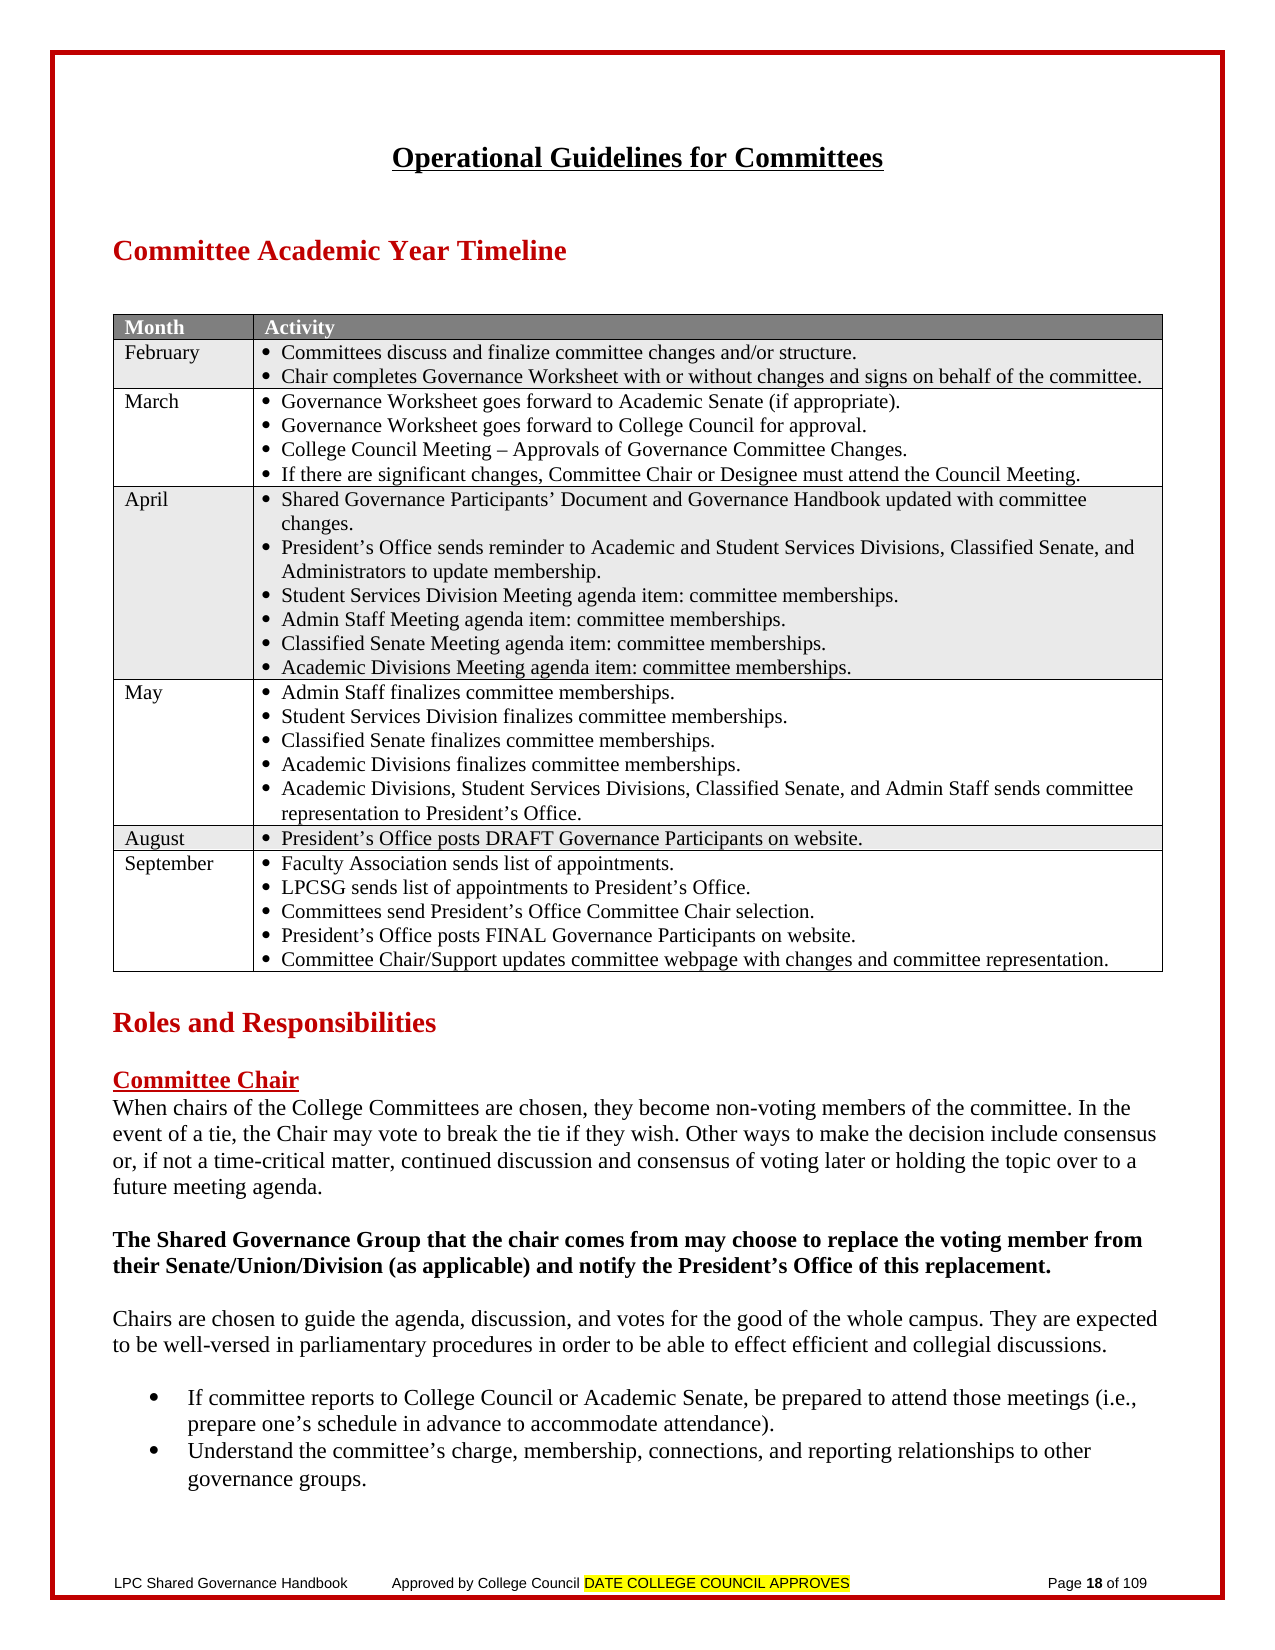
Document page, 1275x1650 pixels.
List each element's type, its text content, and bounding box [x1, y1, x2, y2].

table_cell February [114, 340, 253, 388]
table_cell April [114, 487, 253, 679]
subtitle Committee Chair [112, 1065, 1162, 1094]
table_cell March [114, 389, 253, 486]
table_header Month [114, 315, 253, 339]
subtitle Committee Academic Year Timeline [112, 233, 1162, 266]
table_cell May [114, 680, 253, 824]
list If committee reports to College Council or Academic Senate, be prepared to attend those meetings (i.e., prepare one’s schedule in advance to accommodate attendance). [150, 1384, 1162, 1437]
text The Shared Governance Group that the chair comes from may choose to replace the voting member from their Senate/Union/Division (as applicable) and notify the President’s Office of this replacement. [112, 1226, 1162, 1279]
subtitle Operational Guidelines for Committees [112, 141, 1162, 174]
table_cell Faculty Association sends list of appointments. LPCSG sends list of appointments to President’s Office. Committees send President’s Office Committee Chair selection. President’s Office posts FINAL Governance Participants on website. Committee Chair/Support updates committee webpage with changes and committee representation. [254, 851, 1162, 971]
table_cell Committees discuss and finalize committee changes and/or structure. Chair completes Governance Worksheet with or without changes and signs on behalf of the committee. [254, 340, 1162, 388]
table_cell August [114, 826, 253, 849]
table_cell September [114, 851, 253, 971]
subtitle Roles and Responsibilities [112, 1006, 1162, 1039]
table_cell Governance Worksheet goes forward to Academic Senate (if appropriate). Governance Worksheet goes forward to College Council for approval. College Council Meeting – Approvals of Governance Committee Changes. If there are significant changes, Committee Chair or Designee must attend the Council Meeting. [254, 389, 1162, 486]
text Chairs are chosen to guide the agenda, discussion, and votes for the good of the whole campus. They are expected to be well-versed in parliamentary procedures in order to be able to effect efficient and collegial discussions. [112, 1305, 1162, 1358]
table_cell Shared Governance Participants’ Document and Governance Handbook updated with committee changes. President’s Office sends reminder to Academic and Student Services Divisions, Classified Senate, and Administrators to update membership. Student Services Division Meeting agenda item: committee memberships. Admin Staff Meeting agenda item: committee memberships. Classified Senate Meeting agenda item: committee memberships. Academic Divisions Meeting agenda item: committee memberships. [254, 487, 1162, 679]
table_cell Admin Staff finalizes committee memberships. Student Services Division finalizes committee memberships. Classified Senate finalizes committee memberships. Academic Divisions finalizes committee memberships. Academic Divisions, Student Services Divisions, Classified Senate, and Admin Staff sends committee representation to President’s Office. [254, 680, 1162, 824]
table_cell President’s Office posts DRAFT Governance Participants on website. [254, 826, 1162, 849]
table_header Activity [254, 315, 1162, 339]
text When chairs of the College Committees are chosen, they become non-voting members of the committee. In the event of a tie, the Chair may vote to break the tie if they wish. Other ways to make the decision include consensus or, if not a time-critical matter, continued discussion and consensus of voting later or holding the topic over to a future meeting agenda. [112, 1094, 1162, 1199]
list Understand the committee’s charge, membership, connections, and reporting relationships to other governance groups. [150, 1437, 1162, 1492]
